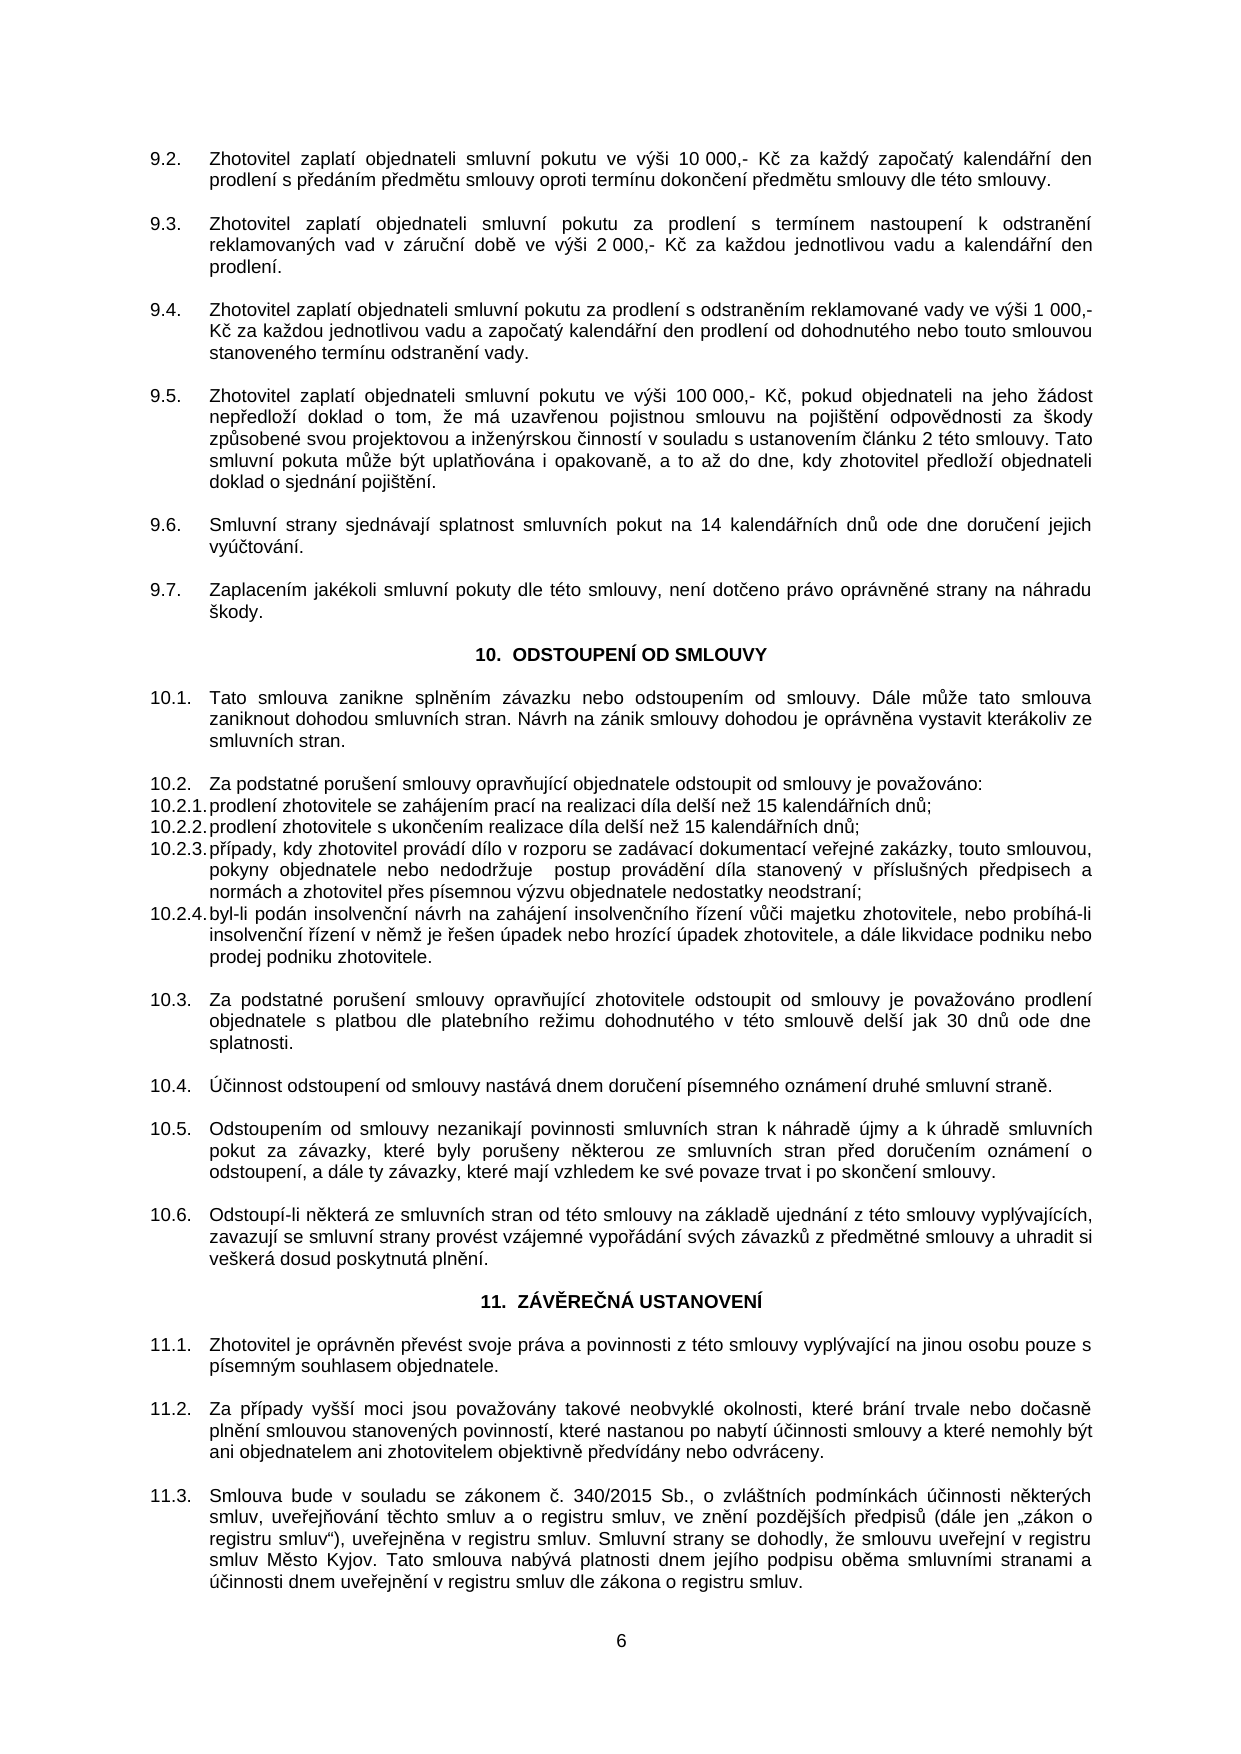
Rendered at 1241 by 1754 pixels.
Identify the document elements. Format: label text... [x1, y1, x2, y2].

list Zhotovitel zaplatí objednateli smluvní pokutu za prodlení s odstraněním reklamované vady ve výši 1 000,- Kč za každou jednotlivou vadu a započatý kalendářní den prodlení od dohodnutého nebo touto smlouvou stanoveného termínu odstranění vady. [150, 298, 1093, 363]
list Zhotovitel zaplatí objednateli smluvní pokutu ve výši 100 000,- Kč, pokud objednateli na jeho žádost nepředloží doklad o tom, že má uzavřenou pojistnou smlouvu na pojištění odpovědnosti za škody způsobené svou projektovou a inženýrskou činností v souladu s ustanovením článku 2 této smlouvy. Tato smluvní pokuta může být uplatňována i opakovaně, a to až do dne, kdy zhotovitel předloží objednateli doklad o sjednání pojištění. [150, 385, 1093, 493]
list Zhotovitel zaplatí objednateli smluvní pokutu ve výši 10 000,- Kč za každý započatý kalendářní den prodlení s předáním předmětu smlouvy oproti termínu dokončení předmětu smlouvy dle této smlouvy. [150, 148, 1093, 191]
list Tato smlouva zanikne splněním závazku nebo odstoupením od smlouvy. Dále může tato smlouva zaniknout dohodou smluvních stran. Návrh na zánik smlouvy dohodou je oprávněna vystavit kterákoliv ze smluvních stran. [150, 687, 1093, 751]
list Zhotovitel zaplatí objednateli smluvní pokutu za prodlení s termínem nastoupení k odstranění reklamovaných vad v záruční době ve výši 2 000,- Kč za každou jednotlivou vadu a kalendářní den prodlení. [150, 212, 1093, 277]
list prodlení zhotovitele se zahájením prací na realizaci díla delší než 15 kalendářních dnů; [150, 794, 1093, 816]
list Odstoupením od smlouvy nezanikají povinnosti smluvních stran k náhradě újmy a k úhradě smluvních pokut za závazky, které byly porušeny některou ze smluvních stran před doručením oznámení o odstoupení, a dále ty závazky, které mají vzhledem ke své povaze trvat i po skončení smlouvy. [150, 1118, 1093, 1183]
list Odstoupí-li některá ze smluvních stran od této smlouvy na základě ujednání z této smlouvy vyplývajících, zavazují se smluvní strany provést vzájemné vypořádání svých závazků z předmětné smlouvy a uhradit si veškerá dosud poskytnutá plnění. [150, 1204, 1093, 1269]
list Za podstatné porušení smlouvy opravňující objednatele odstoupit od smlouvy je považováno: [150, 773, 1093, 794]
list případy, kdy zhotovitel provádí dílo v rozporu se zadávací dokumentací veřejné zakázky, touto smlouvou, pokyny objednatele nebo nedodržuje postup provádění díla stanovený v příslušných předpisech a normách a zhotovitel přes písemnou výzvu objednatele nedostatky neodstraní; [150, 838, 1093, 902]
list ZÁVĚREČNÁ USTANOVENÍ [150, 1290, 1093, 1312]
list prodlení zhotovitele s ukončením realizace díla delší než 15 kalendářních dnů; [150, 816, 1093, 838]
list byl-li podán insolvenční návrh na zahájení insolvenčního řízení vůči majetku zhotovitele, nebo probíhá-li insolvenční řízení v němž je řešen úpadek nebo hrozící úpadek zhotovitele, a dále likvidace podniku nebo prodej podniku zhotovitele. [150, 902, 1093, 967]
list Smlouva bude v souladu se zákonem č. 340/2015 Sb., o zvláštních podmínkách účinnosti některých smluv, uveřejňování těchto smluv a o registru smluv, ve znění pozdějších předpisů (dále jen „zákon o registru smluv“), uveřejněna v registru smluv. Smluvní strany se dohodly, že smlouvu uveřejní v registru smluv Město Kyjov. Tato smlouva nabývá platnosti dnem jejího podpisu oběma smluvními stranami a účinnosti dnem uveřejnění v registru smluv dle zákona o registru smluv. [150, 1484, 1093, 1592]
list Zhotovitel je oprávněn převést svoje práva a povinnosti z této smlouvy vyplývající na jinou osobu pouze s písemným souhlasem objednatele. [150, 1333, 1093, 1377]
list Za případy vyšší moci jsou považovány takové neobvyklé okolnosti, které brání trvale nebo dočasně plnění smlouvou stanovených povinností, které nastanou po nabytí účinnosti smlouvy a které nemohly být ani objednatelem ani zhotovitelem objektivně předvídány nebo odvráceny. [150, 1398, 1093, 1463]
list Účinnost odstoupení od smlouvy nastává dnem doručení písemného oznámení druhé smluvní straně. [150, 1075, 1093, 1096]
list Zaplacením jakékoli smluvní pokuty dle této smlouvy, není dotčeno právo oprávněné strany na náhradu škody. [150, 579, 1093, 622]
list Za podstatné porušení smlouvy opravňující zhotovitele odstoupit od smlouvy je považováno prodlení objednatele s platbou dle platebního režimu dohodnutého v této smlouvě delší jak 30 dnů ode dne splatnosti. [150, 988, 1093, 1053]
list ODSTOUPENÍ OD SMLOUVY [150, 643, 1093, 665]
list Smluvní strany sjednávají splatnost smluvních pokut na 14 kalendářních dnů ode dne doručení jejich vyúčtování. [150, 514, 1093, 557]
